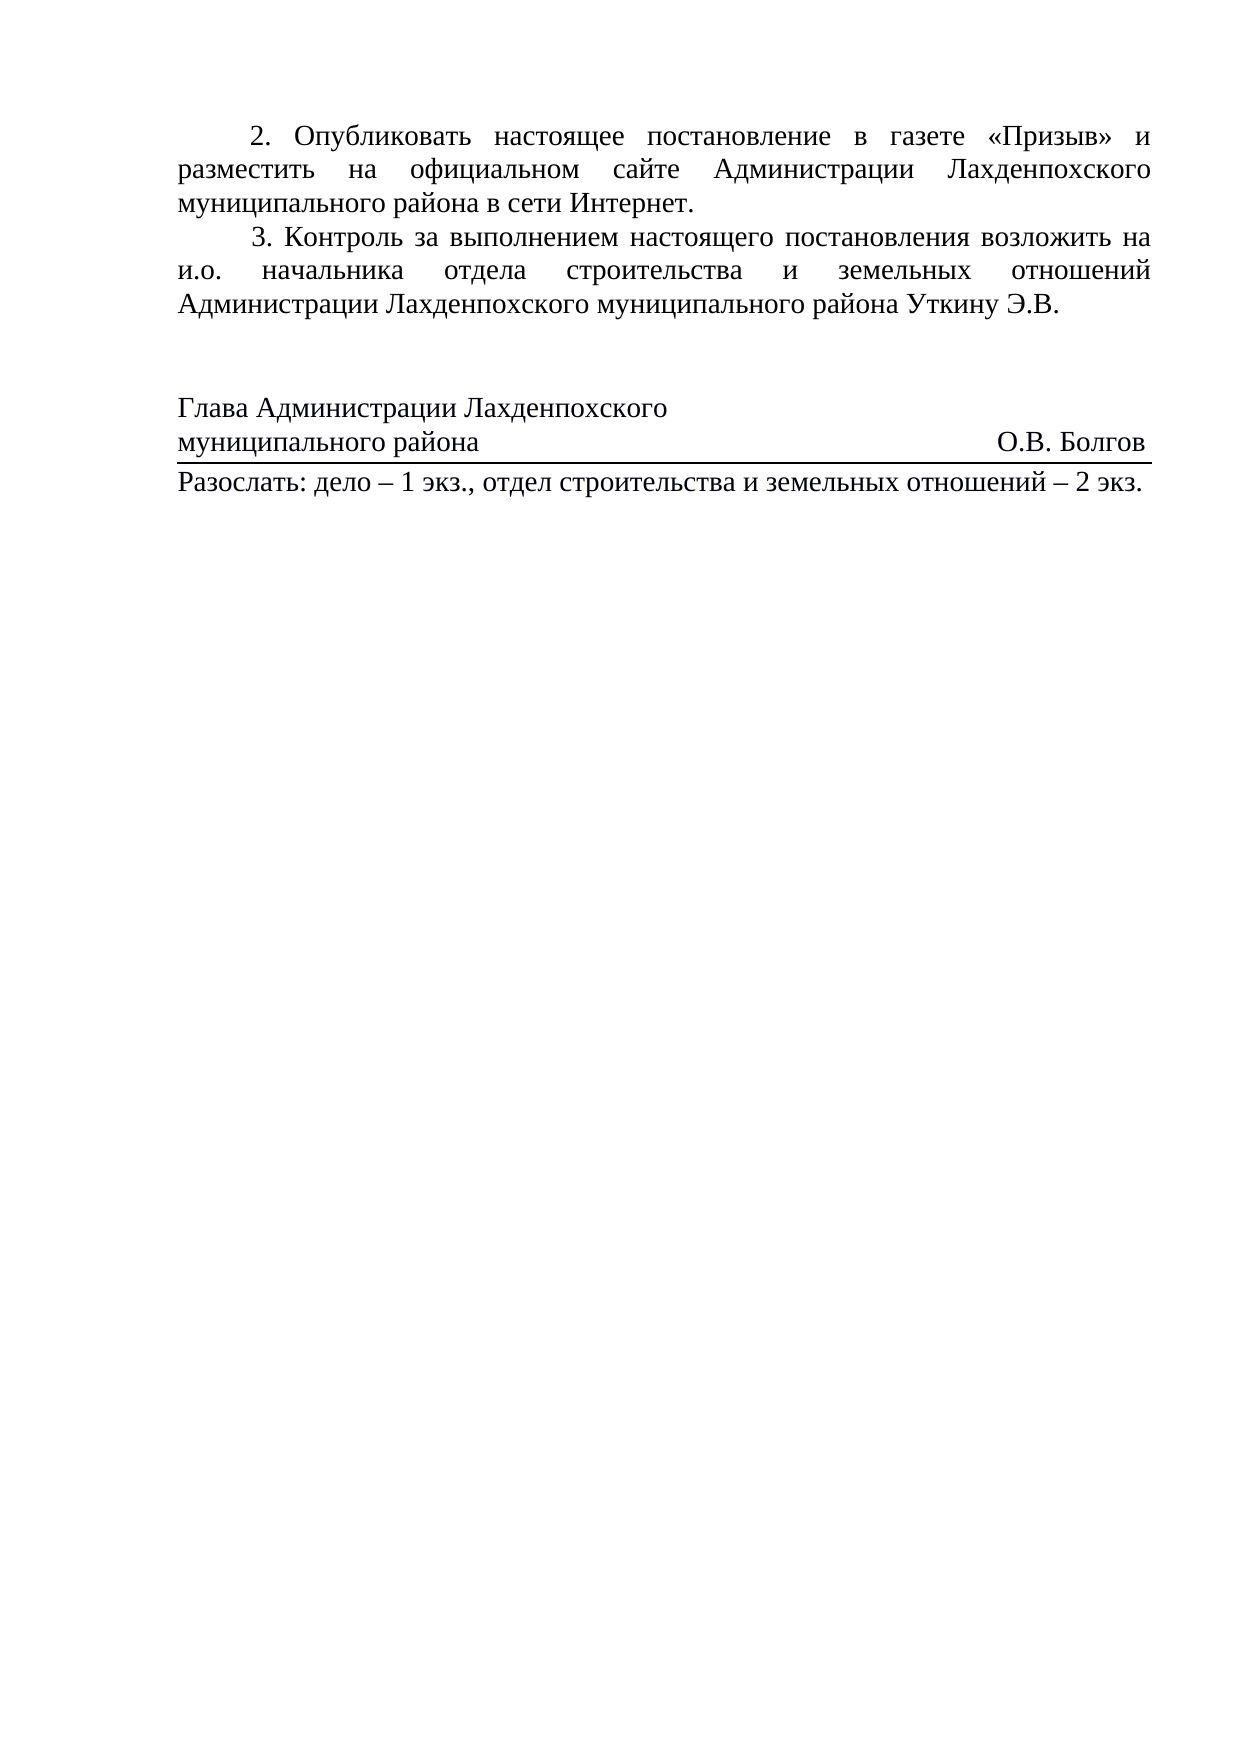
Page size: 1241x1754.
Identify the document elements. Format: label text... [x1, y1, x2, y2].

text Разослать: дело – 1 экз., отдел строительства и земельных отношений – 2 экз. [177, 464, 1152, 497]
text 2. Опубликовать настоящее постановление в газете «Призыв» и разместить на официальном сайте Администрации Лахденпохского муниципального района в сети Интернет. [177, 118, 1152, 219]
text Глава Администрации Лахденпохского [177, 390, 1152, 424]
text 3. Контроль за выполнением настоящего постановления возложить на и.о. начальника отдела строительства и земельных отношений Администрации Лахденпохского муниципального района Уткину Э.В. [177, 219, 1152, 319]
text муниципального района О.В. Болгов [177, 424, 1152, 462]
